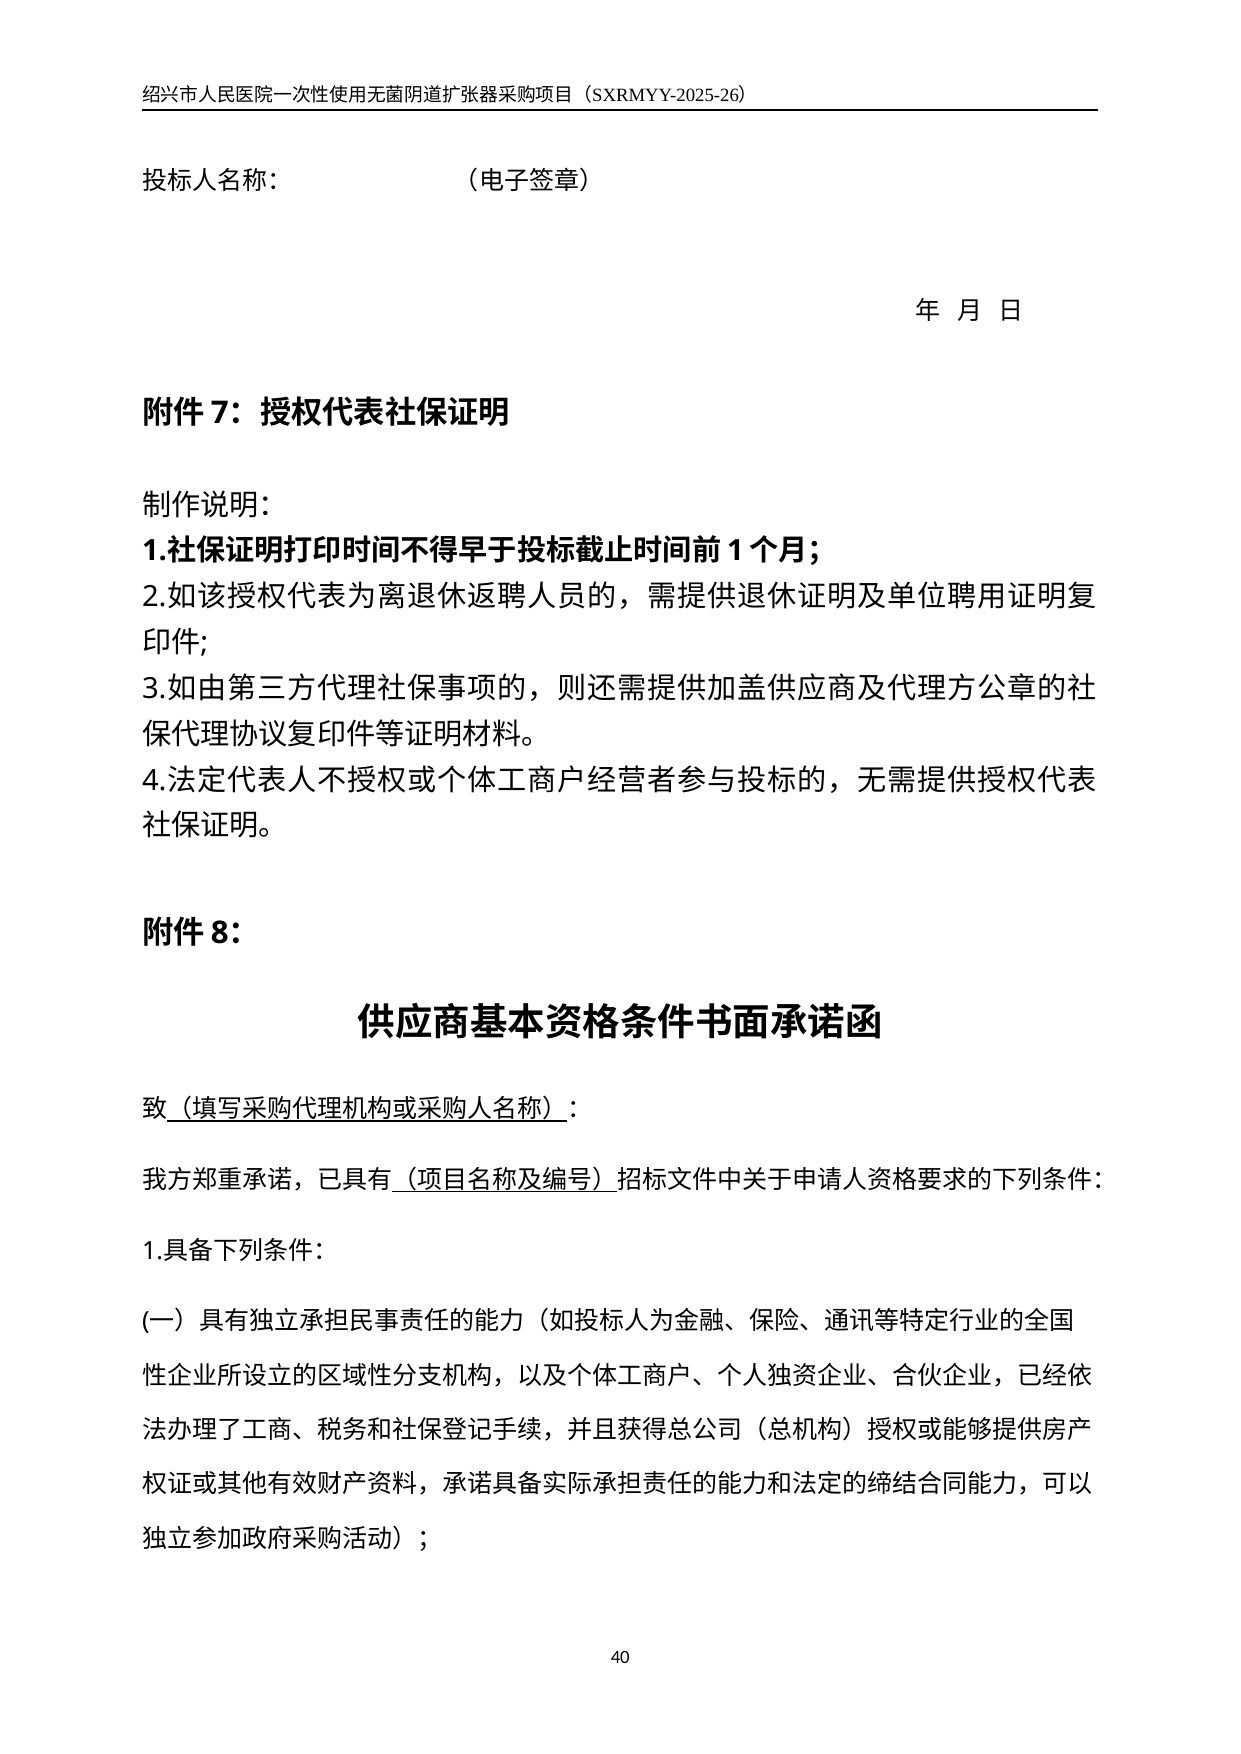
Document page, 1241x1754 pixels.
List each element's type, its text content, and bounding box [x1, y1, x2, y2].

text 供应商基本资格条件书面承诺函 [142, 991, 1098, 1046]
text 1.社保证明打印时间不得早于投标截止时间前1个月； [142, 524, 1098, 570]
text 致（填写采购代理机构或采购人名称）： [142, 1089, 1098, 1125]
text 我方郑重承诺，已具有（项目名称及编号）招标文件中关于申请人资格要求的下列条件： [142, 1159, 1098, 1196]
text 投标人名称： （电子签章） [142, 146, 1098, 211]
text 3.如由第三方代理社保事项的，则还需提供加盖供应商及代理方公章的社保代理协议复印件等证明材料。 [142, 662, 1098, 753]
text 附件7：授权代表社保证明 [142, 387, 1098, 432]
text 附件8： [142, 907, 1098, 952]
text 1.具备下列条件： [142, 1230, 1098, 1266]
text 制作说明： [142, 478, 1098, 524]
text 4.法定代表人不授权或个体工商户经营者参与投标的，无需提供授权代表社保证明。 [142, 753, 1098, 845]
text 年 月 日 [142, 276, 1023, 341]
text 2.如该授权代表为离退休返聘人员的，需提供退休证明及单位聘用证明复印件; [142, 570, 1098, 662]
text (一）具有独立承担民事责任的能力（如投标人为金融、保险、通讯等特定行业的全国性企业所设立的区域性分支机构，以及个体工商户、个人独资企业、合伙企业，已经依法办理了工商、税务和社保登记手续，并且获得总公司（总机构）授权或能够提供房产权证或其他有效财产资料，承诺具备实际承担责任的能力和法定的缔结合同能力，可以独立参加政府采购活动）； [142, 1301, 1098, 1554]
